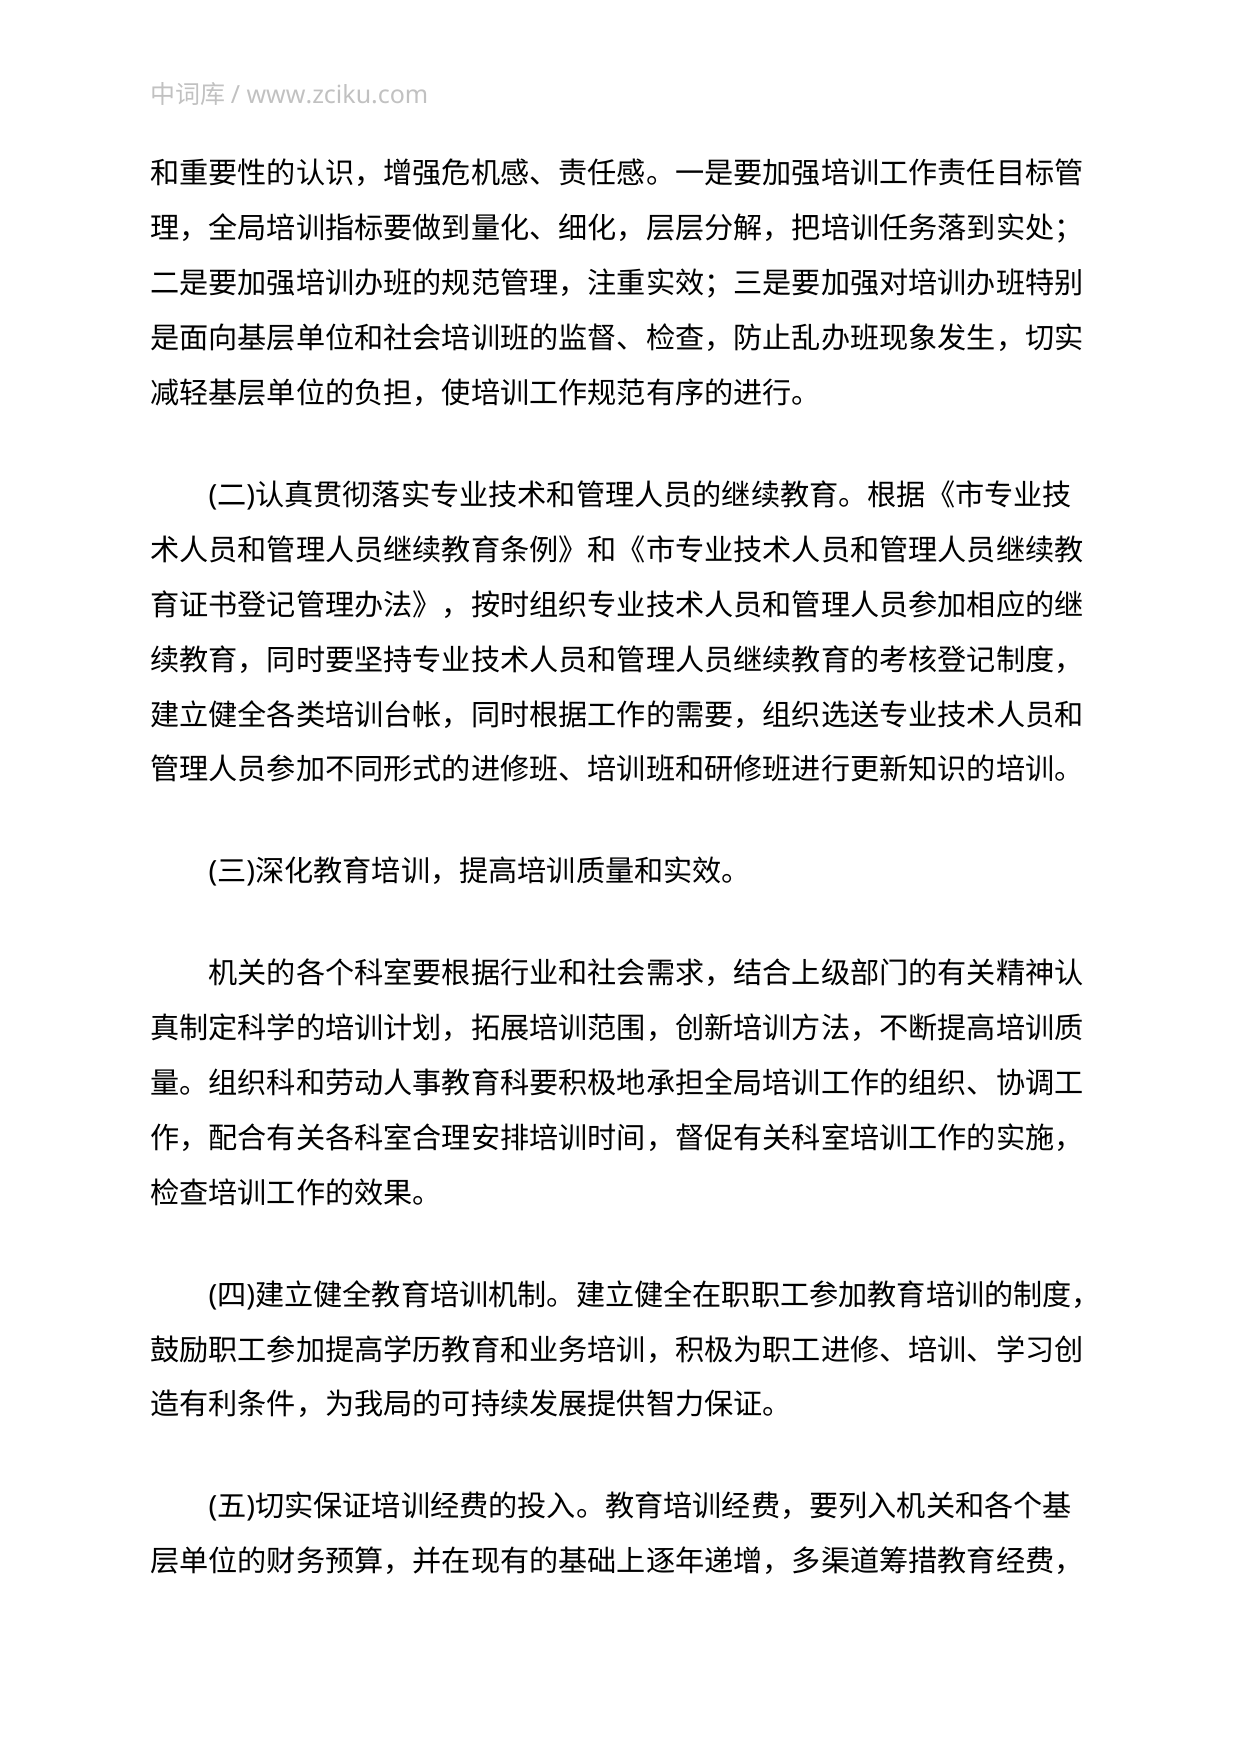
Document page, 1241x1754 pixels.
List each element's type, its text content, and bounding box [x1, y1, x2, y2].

text (三)深化教育培训，提高培训质量和实效。 [150, 848, 1090, 890]
text (四)建立健全教育培训机制。建立健全在职职工参加教育培训的制度，鼓励职工参加提高学历教育和业务培训，积极为职工进修、培训、学习创造有利条件，为我局的可持续发展提供智力保证。 [150, 1271, 1090, 1423]
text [150, 150, 1090, 412]
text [150, 1483, 1090, 1580]
text 机关的各个科室要根据行业和社会需求，结合上级部门的有关精神认真制定科学的培训计划，拓展培训范围，创新培训方法，不断提高培训质量。组织科和劳动人事教育科要积极地承担全局培训工作的组织、协调工作，配合有关各科室合理安排培训时间，督促有关科室培训工作的实施，检查培训工作的效果。 [150, 950, 1090, 1212]
text (二)认真贯彻落实专业技术和管理人员的继续教育。根据《市专业技术人员和管理人员继续教育条例》和《市专业技术人员和管理人员继续教育证书登记管理办法》，按时组织专业技术人员和管理人员参加相应的继续教育，同时要坚持专业技术人员和管理人员继续教育的考核登记制度，建立健全各类培训台帐，同时根据工作的需要，组织选送专业技术人员和管理人员参加不同形式的进修班、培训班和研修班进行更新知识的培训。 [150, 471, 1090, 788]
